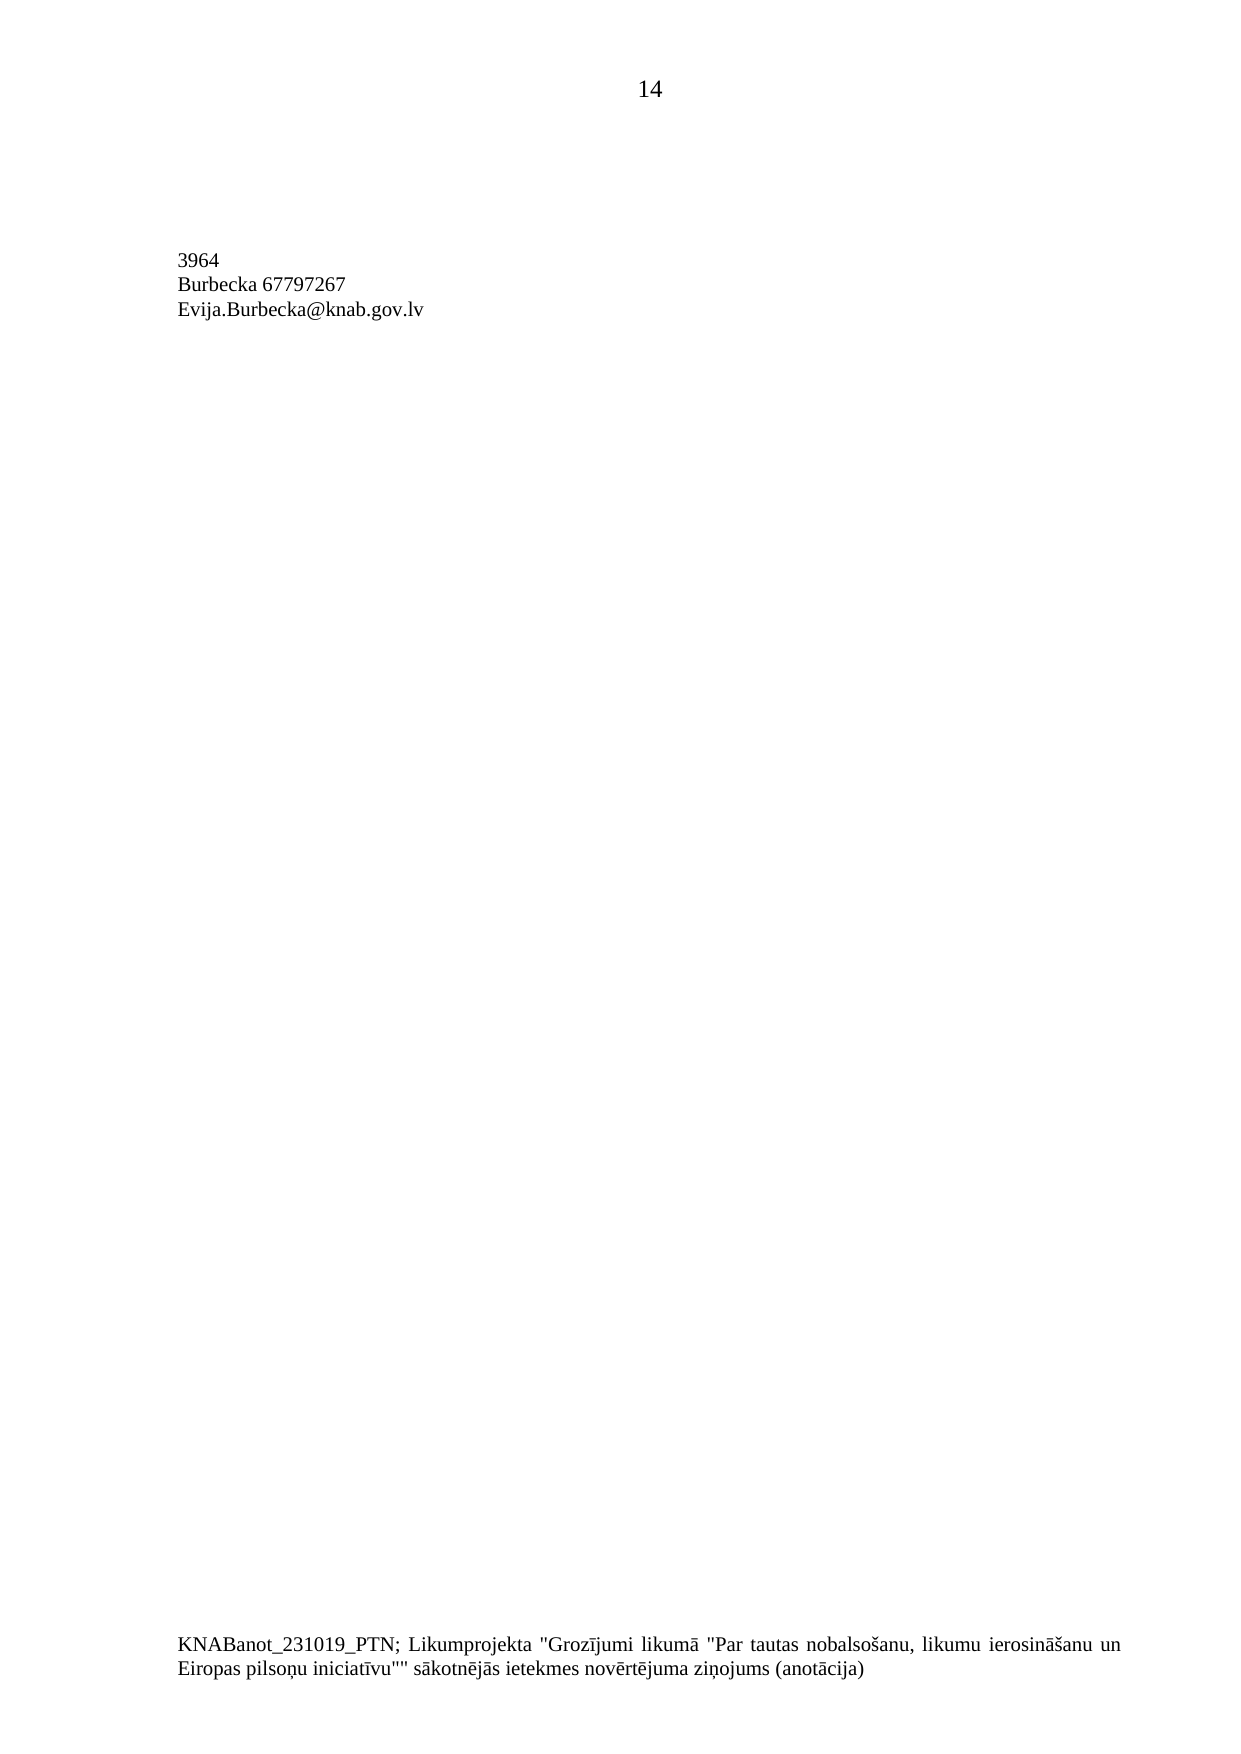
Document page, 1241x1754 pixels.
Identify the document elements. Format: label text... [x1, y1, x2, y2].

text Evija.Burbecka@knab.gov.lv [177, 296, 1122, 321]
text Burbecka 67797267 [177, 272, 1122, 296]
text 3964 [177, 248, 1122, 272]
